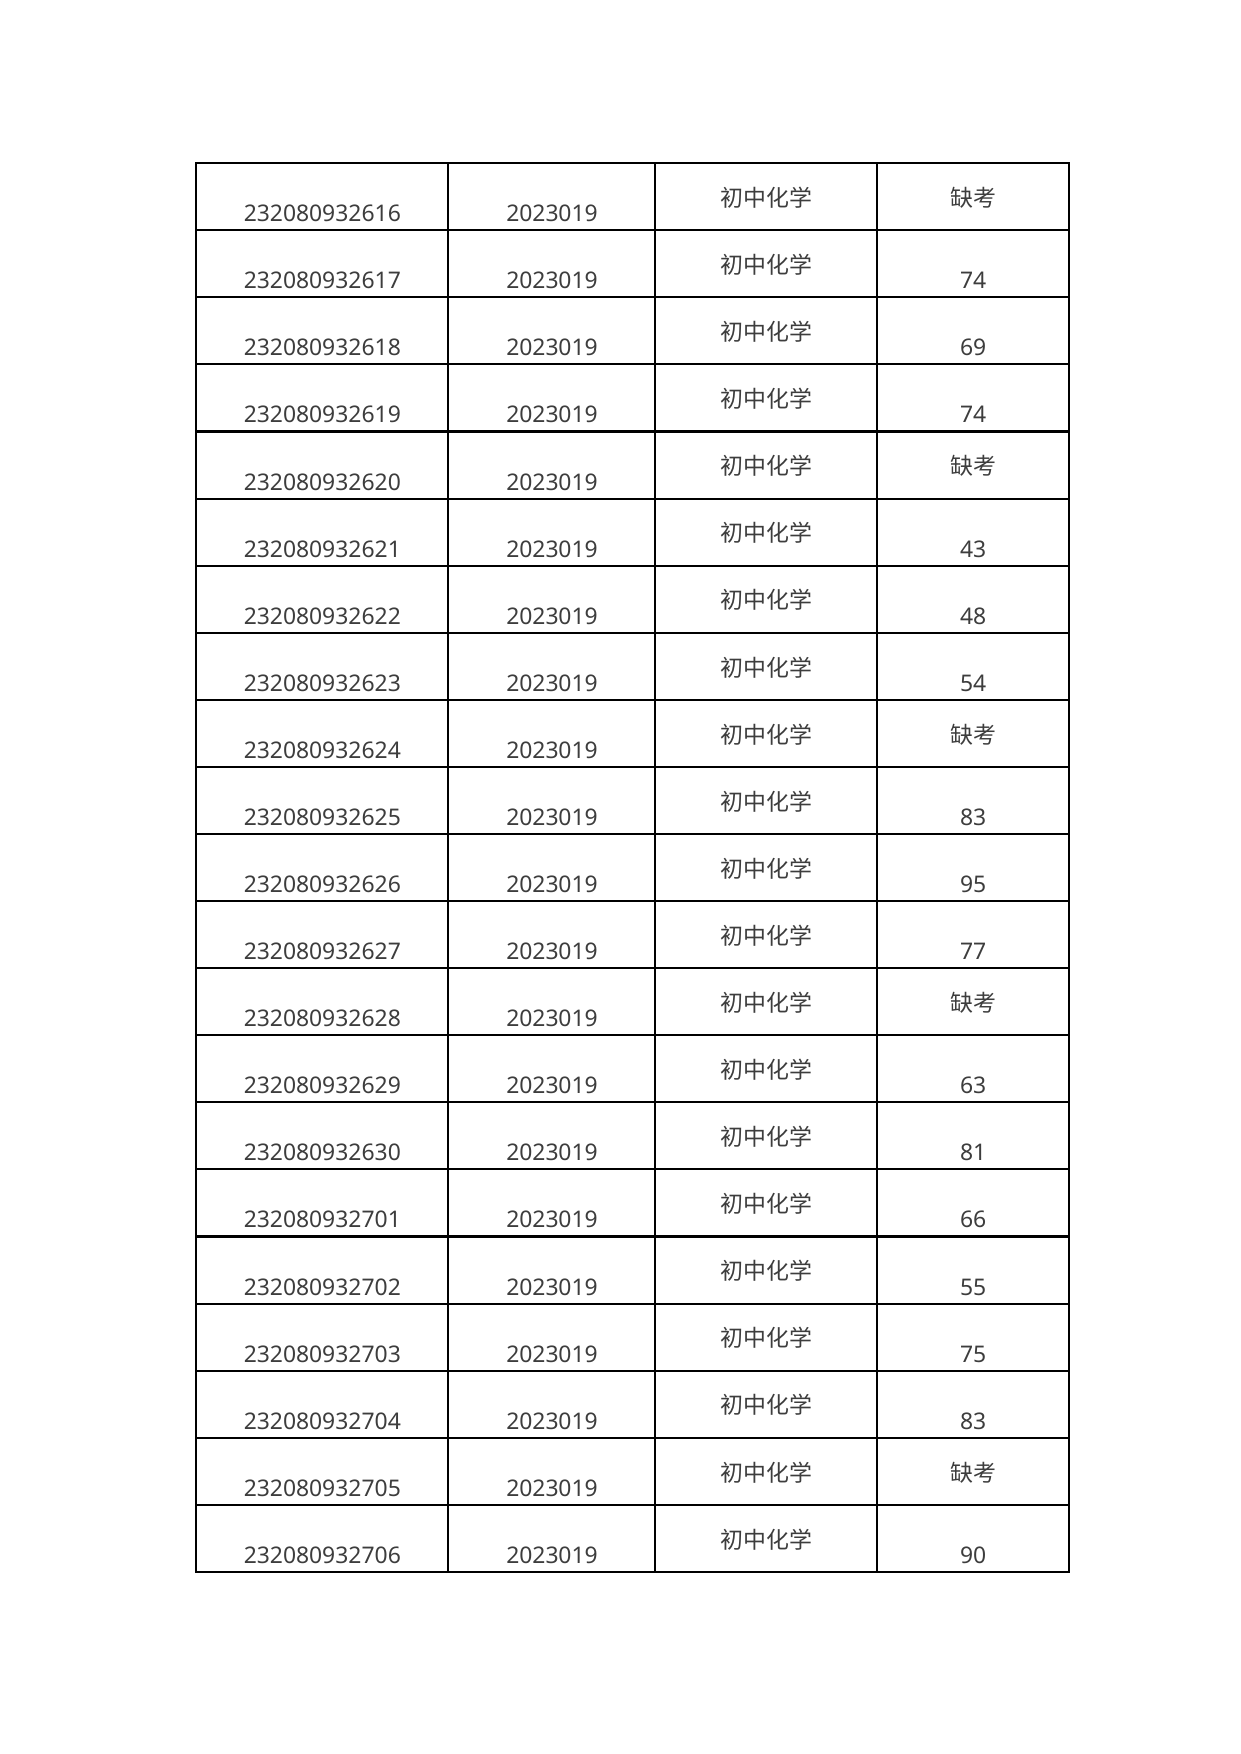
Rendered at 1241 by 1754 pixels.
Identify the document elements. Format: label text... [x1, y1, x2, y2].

table_cell 初中化学 [656, 231, 876, 296]
table_cell 2023019 [449, 365, 654, 430]
table_cell 2023019 [449, 433, 654, 497]
table_cell 232080932620 [197, 433, 447, 497]
table_cell 74 [878, 231, 1068, 296]
table_cell 2023019 [449, 768, 654, 833]
table_cell 232080932628 [197, 969, 447, 1034]
table_cell 2023019 [449, 969, 654, 1034]
table_cell 缺考 [878, 433, 1068, 497]
table_cell 2023019 [449, 298, 654, 363]
table_cell 初中化学 [656, 1036, 876, 1101]
table_cell 初中化学 [656, 1439, 876, 1504]
table_cell 初中化学 [656, 902, 876, 967]
table_cell 2023019 [449, 500, 654, 564]
table_cell 初中化学 [656, 500, 876, 564]
table_cell 232080932621 [197, 500, 447, 564]
table_cell 232080932704 [197, 1372, 447, 1437]
table_cell 初中化学 [656, 298, 876, 363]
table_cell 232080932706 [197, 1506, 447, 1571]
table_cell 66 [878, 1170, 1068, 1235]
table_cell 81 [878, 1103, 1068, 1168]
table_cell 2023019 [449, 1170, 654, 1235]
table_cell 2023019 [449, 902, 654, 967]
table_cell 初中化学 [656, 433, 876, 497]
table_cell 初中化学 [656, 634, 876, 699]
table_cell 63 [878, 1036, 1068, 1101]
table_cell 缺考 [878, 164, 1068, 229]
table_cell 2023019 [449, 1036, 654, 1101]
table_cell 初中化学 [656, 701, 876, 766]
table_cell 初中化学 [656, 1506, 876, 1571]
table_cell 232080932619 [197, 365, 447, 430]
table_cell 232080932702 [197, 1238, 447, 1302]
table_cell 232080932703 [197, 1305, 447, 1369]
table_cell 2023019 [449, 1305, 654, 1369]
table_cell 232080932616 [197, 164, 447, 229]
table_cell 缺考 [878, 1439, 1068, 1504]
table_cell 232080932624 [197, 701, 447, 766]
table_cell 初中化学 [656, 835, 876, 900]
table_cell 2023019 [449, 1506, 654, 1571]
table_cell 90 [878, 1506, 1068, 1571]
table_cell 缺考 [878, 701, 1068, 766]
table_cell 232080932623 [197, 634, 447, 699]
table_cell 2023019 [449, 1238, 654, 1302]
table_cell 95 [878, 835, 1068, 900]
table_cell 初中化学 [656, 1103, 876, 1168]
table_cell 232080932622 [197, 567, 447, 632]
table_cell 2023019 [449, 634, 654, 699]
table_cell 初中化学 [656, 1238, 876, 1302]
table_cell 55 [878, 1238, 1068, 1302]
table_cell 2023019 [449, 835, 654, 900]
table_cell 83 [878, 768, 1068, 833]
table_cell 初中化学 [656, 365, 876, 430]
table_cell 缺考 [878, 969, 1068, 1034]
table_cell 232080932625 [197, 768, 447, 833]
table_cell 232080932627 [197, 902, 447, 967]
table_cell 43 [878, 500, 1068, 564]
table_cell 232080932626 [197, 835, 447, 900]
table_cell 初中化学 [656, 1305, 876, 1369]
table_cell 2023019 [449, 1103, 654, 1168]
table_cell 初中化学 [656, 567, 876, 632]
table_cell 232080932630 [197, 1103, 447, 1168]
table_cell 2023019 [449, 164, 654, 229]
table_cell 2023019 [449, 231, 654, 296]
table_cell 初中化学 [656, 768, 876, 833]
table_cell 69 [878, 298, 1068, 363]
table_cell 74 [878, 365, 1068, 430]
table_cell 初中化学 [656, 969, 876, 1034]
table_cell 232080932701 [197, 1170, 447, 1235]
table_cell 2023019 [449, 567, 654, 632]
table_cell 2023019 [449, 701, 654, 766]
table_cell 77 [878, 902, 1068, 967]
table_cell 83 [878, 1372, 1068, 1437]
table_cell 54 [878, 634, 1068, 699]
table_cell 初中化学 [656, 164, 876, 229]
table_cell 初中化学 [656, 1372, 876, 1437]
table_cell 232080932705 [197, 1439, 447, 1504]
table_cell 2023019 [449, 1439, 654, 1504]
table_cell 232080932617 [197, 231, 447, 296]
table_cell 75 [878, 1305, 1068, 1369]
table_cell 2023019 [449, 1372, 654, 1437]
table_cell 48 [878, 567, 1068, 632]
table_cell 初中化学 [656, 1170, 876, 1235]
table_cell 232080932618 [197, 298, 447, 363]
table_cell 232080932629 [197, 1036, 447, 1101]
